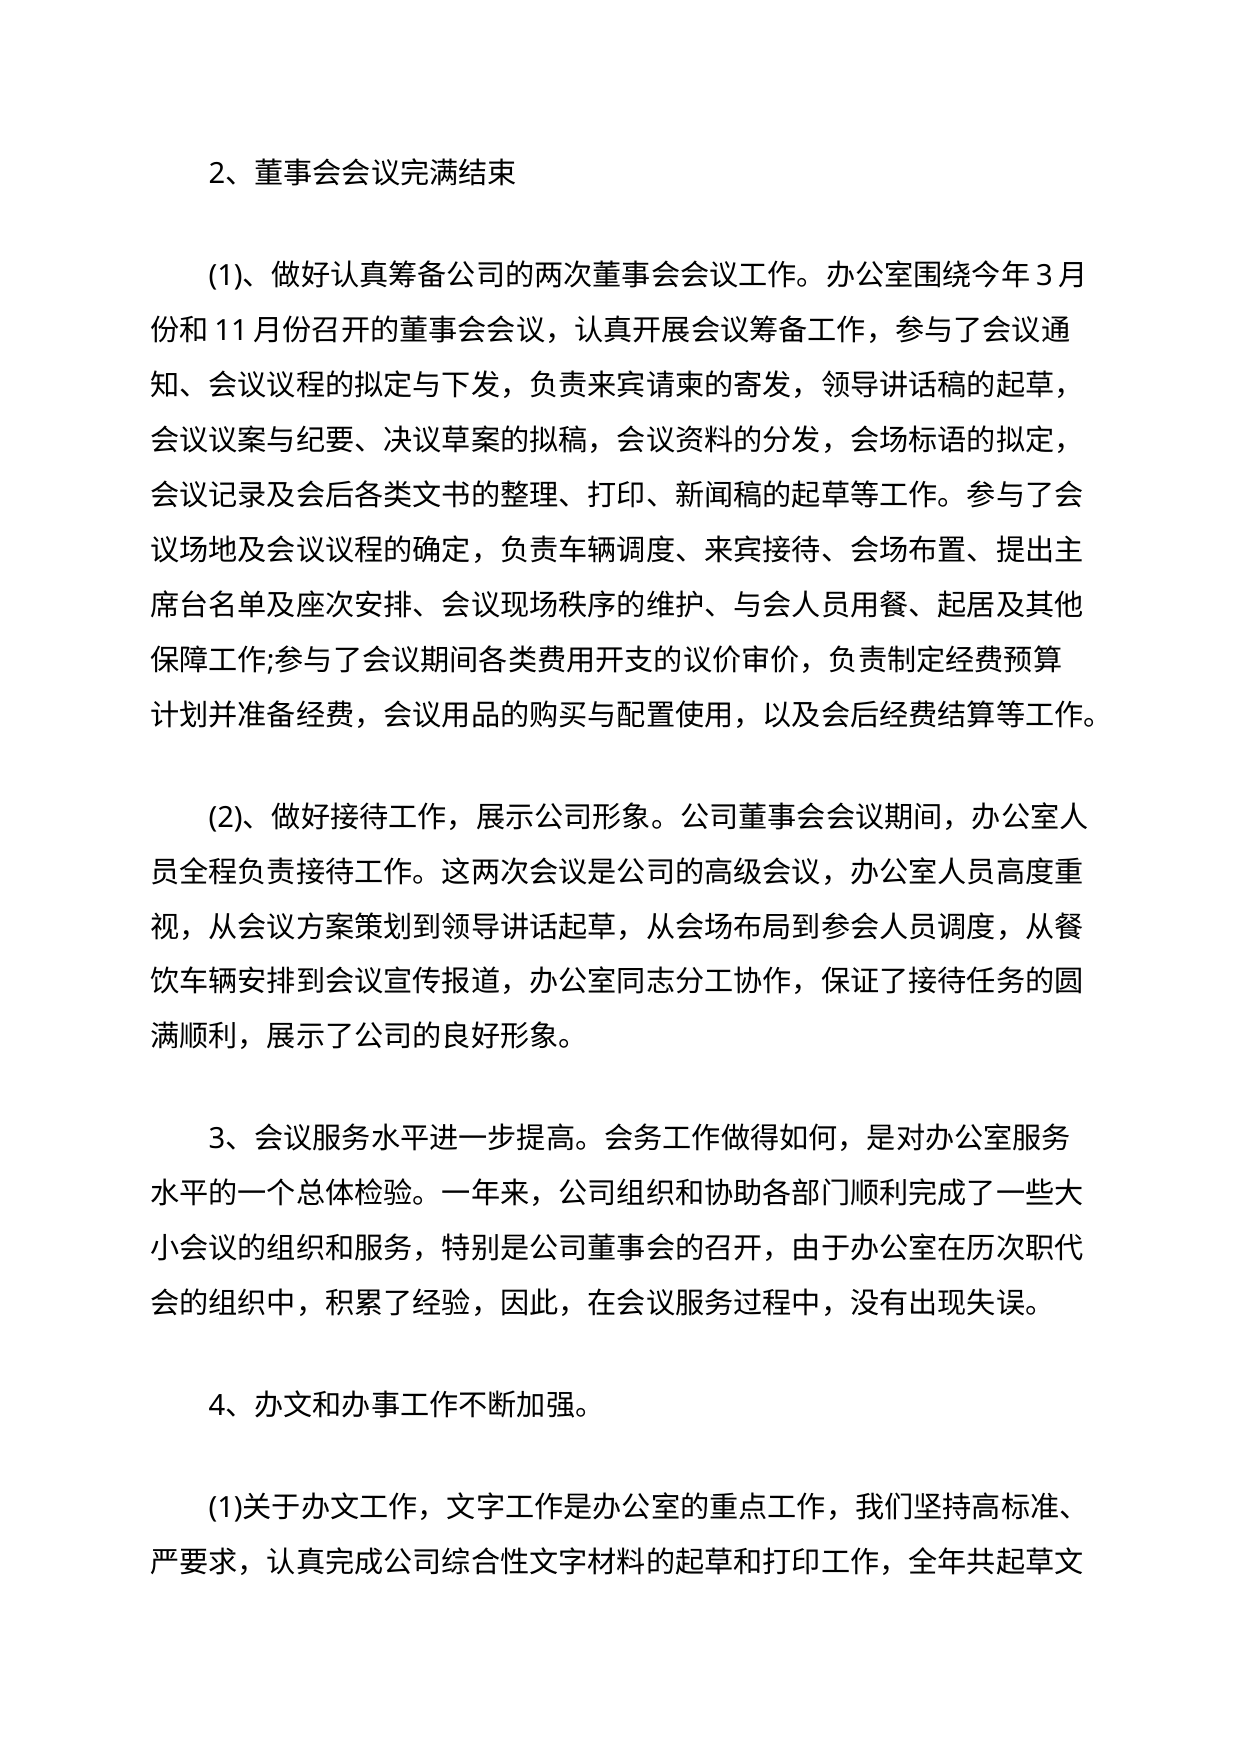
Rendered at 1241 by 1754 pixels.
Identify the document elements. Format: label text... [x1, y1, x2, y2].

text 2、董事会会议完满结束 [150, 150, 1090, 192]
text 4、办文和办事工作不断加强。 [150, 1381, 1090, 1424]
text (2)、做好接待工作，展示公司形象。公司董事会会议期间，办公室人员全程负责接待工作。这两次会议是公司的高级会议，办公室人员高度重视，从会议方案策划到领导讲话起草，从会场布局到参会人员调度，从餐饮车辆安排到会议宣传报道，办公室同志分工协作，保证了接待任务的圆满顺利，展示了公司的良好形象。 [150, 793, 1090, 1055]
text 3、会议服务水平进一步提高。会务工作做得如何，是对办公室服务水平的一个总体检验。一年来，公司组织和协助各部门顺利完成了一些大小会议的组织和服务，特别是公司董事会的召开，由于办公室在历次职代会的组织中，积累了经验，因此，在会议服务过程中，没有出现失误。 [150, 1115, 1090, 1322]
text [150, 1483, 1090, 1581]
text (1)、做好认真筹备公司的两次董事会会议工作。办公室围绕今年3月份和11月份召开的董事会会议，认真开展会议筹备工作，参与了会议通知、会议议程的拟定与下发，负责来宾请柬的寄发，领导讲话稿的起草，会议议案与纪要、决议草案的拟稿，会议资料的分发，会场标语的拟定，会议记录及会后各类文书的整理、打印、新闻稿的起草等工作。参与了会议场地及会议议程的确定，负责车辆调度、来宾接待、会场布置、提出主席台名单及座次安排、会议现场秩序的维护、与会人员用餐、起居及其他保障工作;参与了会议期间各类费用开支的议价审价，负责制定经费预算计划并准备经费，会议用品的购买与配置使用，以及会后经费结算等工作。 [150, 252, 1090, 734]
